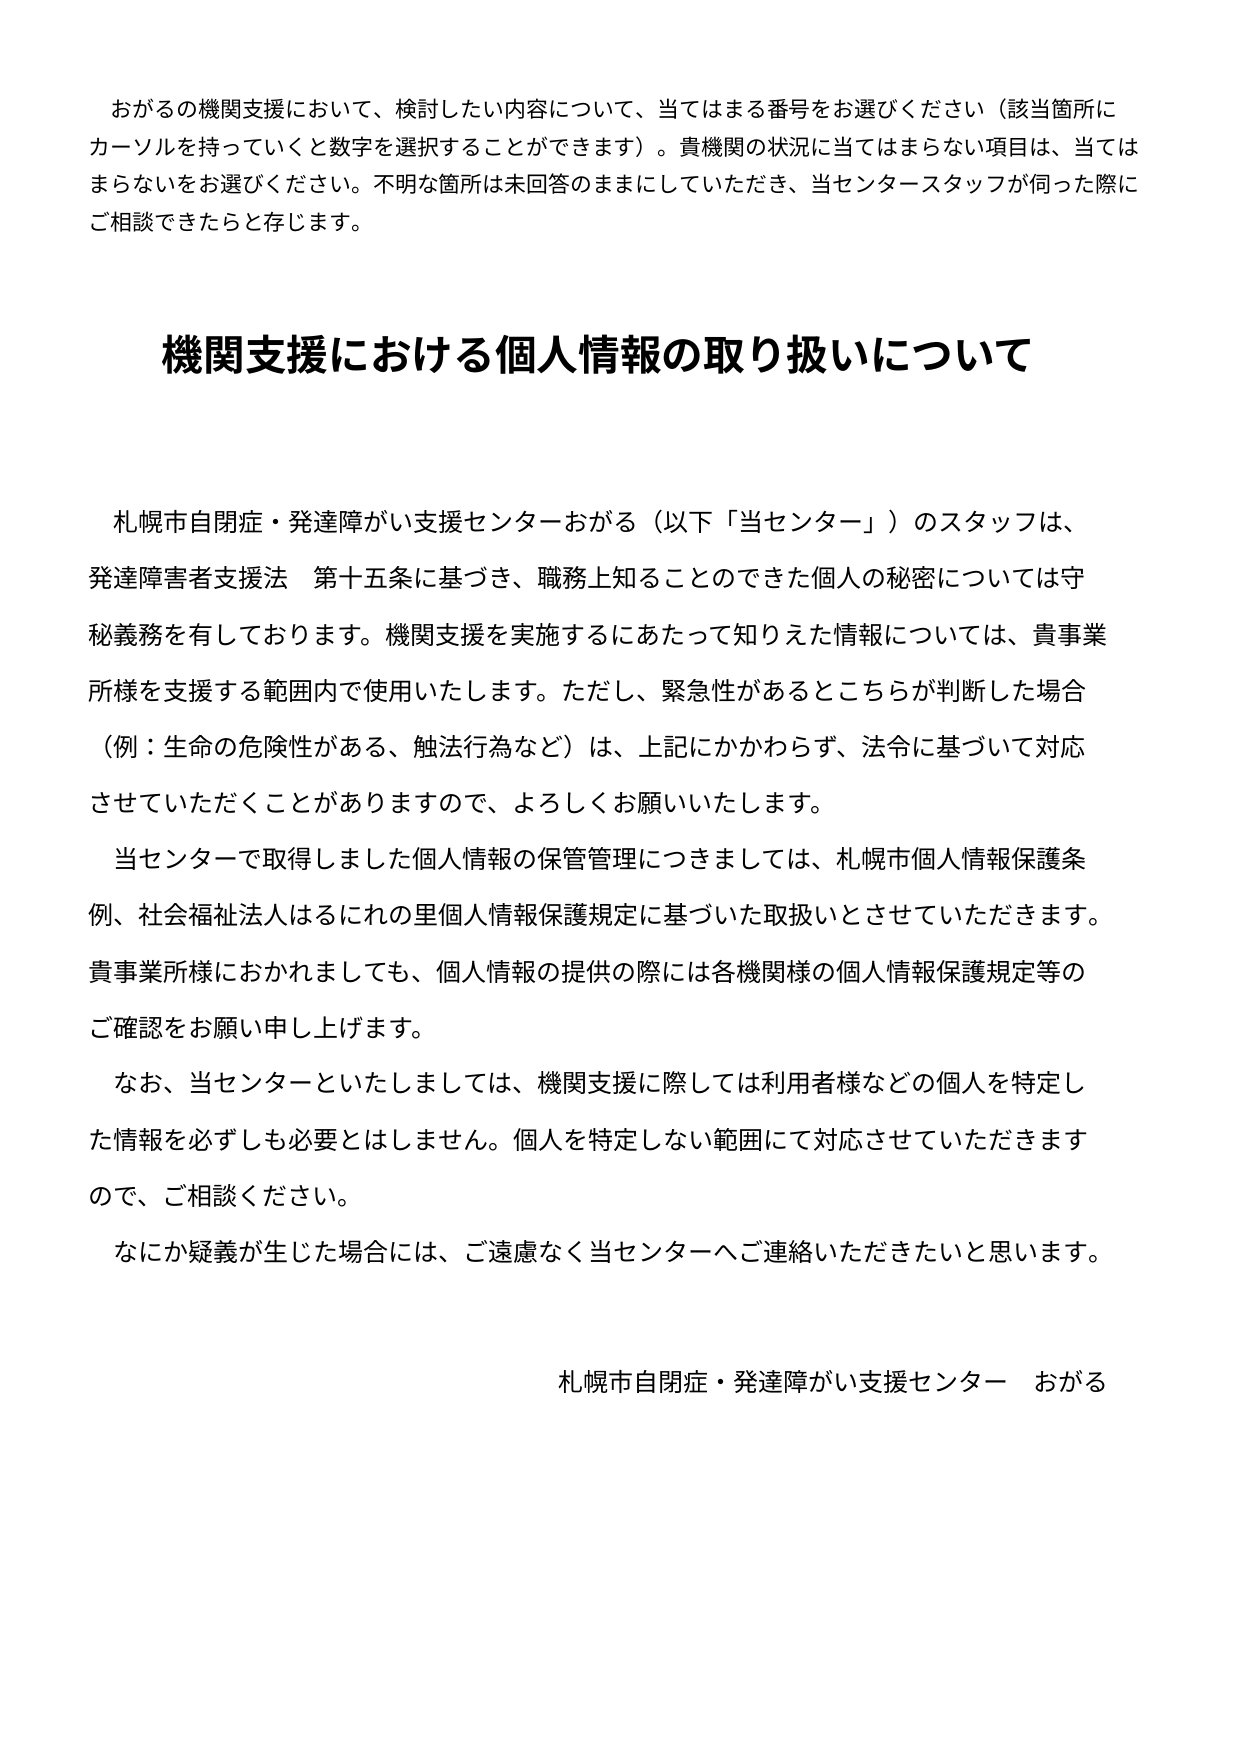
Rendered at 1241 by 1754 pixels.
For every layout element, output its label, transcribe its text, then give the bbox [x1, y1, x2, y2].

text おがるの機関支援において、検討したい内容について、当てはまる番号をお選びください（該当箇所にカーソルを持っていくと数字を選択することができます）。貴機関の状況に当てはまらない項目は、当てはまらないをお選びください。不明な箇所は未回答のままにしていただき、当センタースタッフが伺った際にご相談できたらと存じます。 [89, 89, 1152, 239]
text 札幌市自閉症・発達障がい支援センター おがる [89, 1362, 1108, 1399]
text 札幌市自閉症・発達障がい支援センターおがる（以下「当センター」）のスタッフは、発達障害者支援法 第十五条に基づき、職務上知ることのできた個人の秘密については守秘義務を有しております。機関支援を実施するにあたって知りえた情報については、貴事業所様を支援する範囲内で使用いたします。ただし、緊急性があるとこちらが判断した場合（例：生命の危険性がある、触法行為など）は、上記にかかわらず、法令に基づいて対応させていただくことがありますので、よろしくお願いいたします。 [89, 502, 1108, 821]
text 機関支援における個人情報の取り扱いについて [89, 314, 1108, 389]
text 当センターで取得しました個人情報の保管管理につきましては、札幌市個人情報保護条例、社会福祉法人はるにれの里個人情報保護規定に基づいた取扱いとさせていただきます。貴事業所様におかれましても、個人情報の提供の際には各機関様の個人情報保護規定等のご確認をお願い申し上げます。 [89, 839, 1108, 1045]
text なお、当センターといたしましては、機関支援に際しては利用者様などの個人を特定した情報を必ずしも必要とはしません。個人を特定しない範囲にて対応させていただきますので、ご相談ください。 [89, 1063, 1108, 1213]
text なにか疑義が生じた場合には、ご遠慮なく当センターへご連絡いただきたいと思います。 [89, 1231, 1108, 1269]
